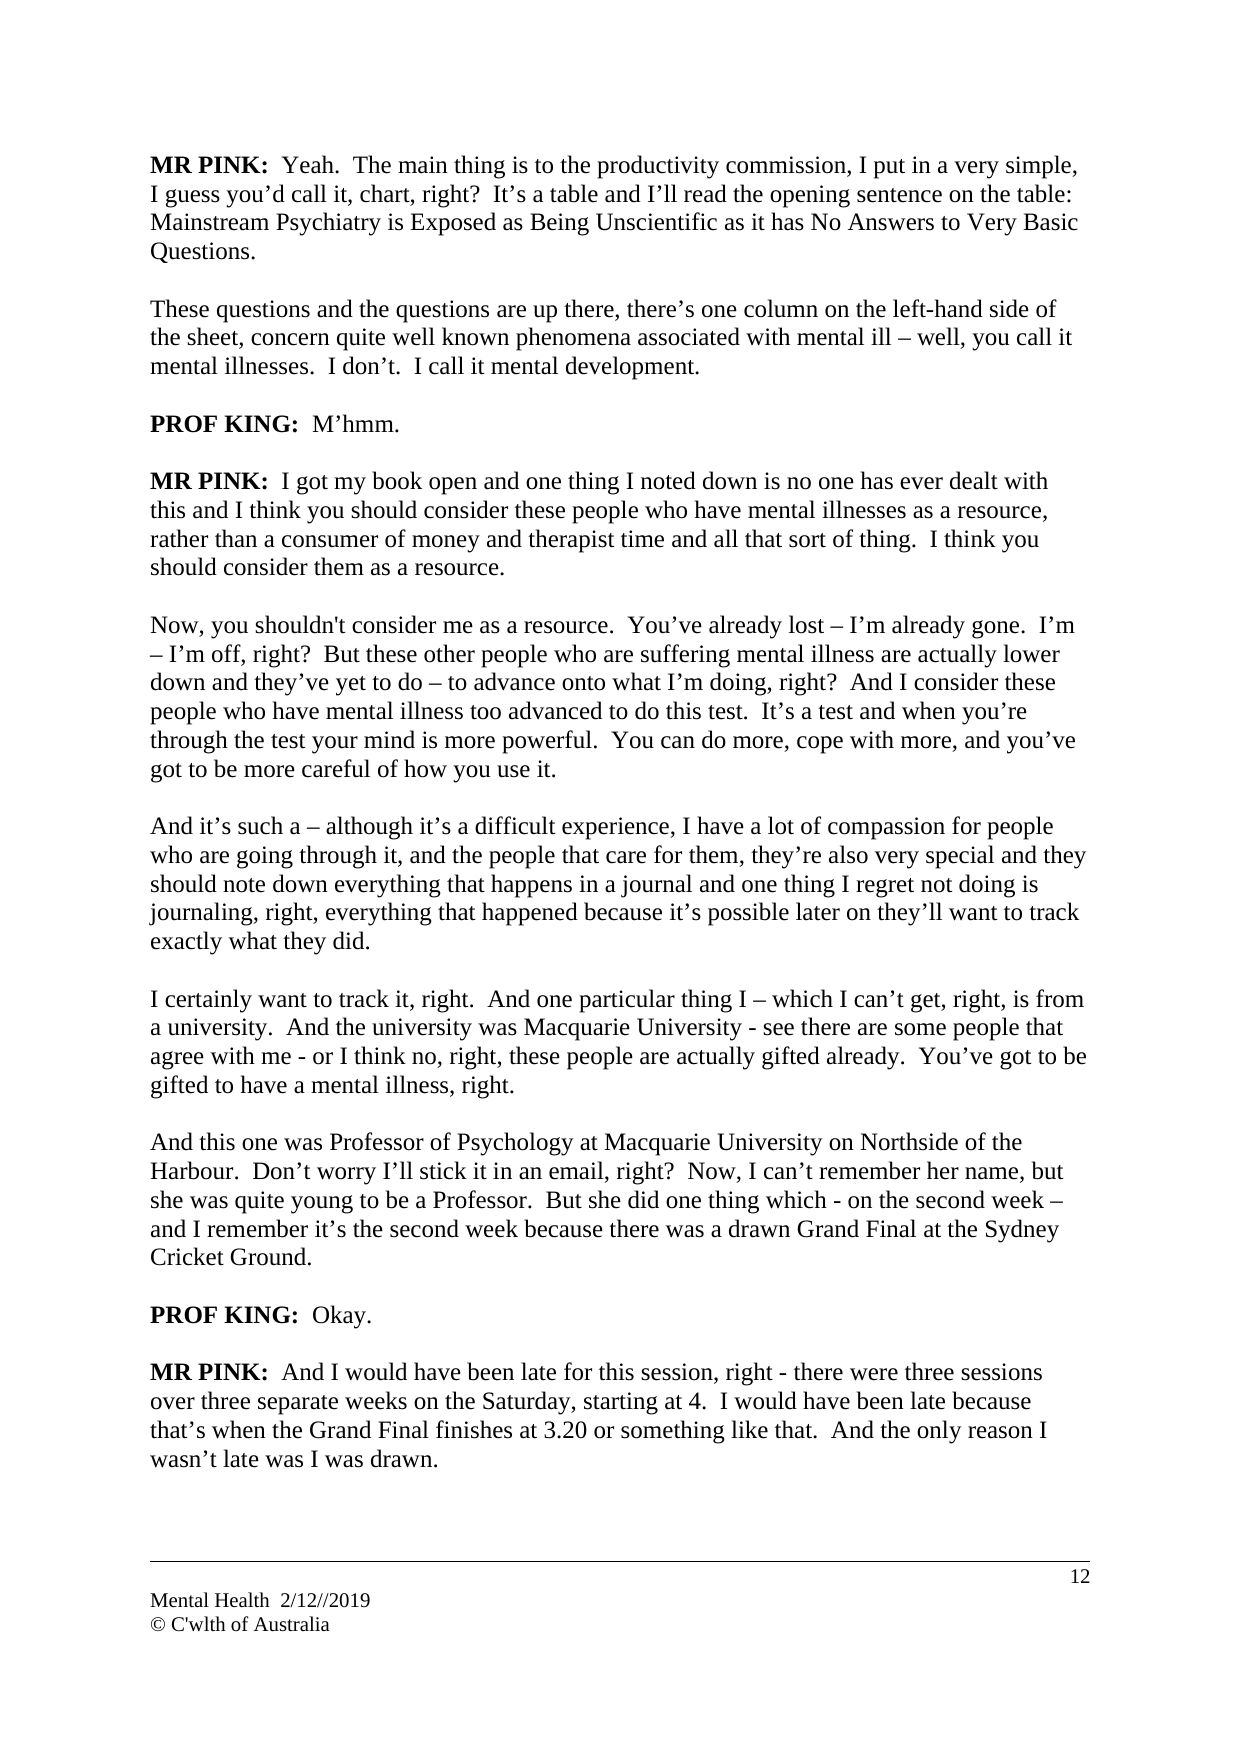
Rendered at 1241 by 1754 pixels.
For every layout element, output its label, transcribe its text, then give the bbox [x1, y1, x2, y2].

text PROF KING: M’hmm. [150, 409, 1090, 437]
text MR PINK: And I would have been late for this session, right - there were three sessions over three separate weeks on the Saturday, starting at 4. I would have been late because that’s when the Grand Final finishes at 3.20 or something like that. And the only reason I wasn’t late was I was drawn. [150, 1357, 1090, 1472]
text Now, you shouldn't consider me as a resource. You’ve already lost – I’m already gone. I’m – I’m off, right? But these other people who are suffering mental illness are actually lower down and they’ve yet to do – to advance onto what I’m doing, right? And I consider these people who have mental illness too advanced to do this test. It’s a test and when you’re through the test your mind is more powerful. You can do more, cope with more, and you’ve got to be more careful of how you use it. [150, 610, 1090, 782]
text And this one was Professor of Psychology at Macquarie University on Northside of the Harbour. Don’t worry I’ll stick it in an email, right? Now, I can’t remember her name, but she was quite young to be a Professor. But she did one thing which - on the second week – and I remember it’s the second week because there was a drawn Grand Final at the Sydney Cricket Ground. [150, 1127, 1090, 1271]
text MR PINK: Yeah. The main thing is to the productivity commission, I put in a very simple, I guess you’d call it, chart, right? It’s a table and I’ll read the opening sentence on the table: Mainstream Psychiatry is Exposed as Being Unscientific as it has No Answers to Very Basic Questions. [150, 150, 1090, 265]
text And it’s such a – although it’s a difficult experience, I have a lot of compassion for people who are going through it, and the people that care for them, they’re also very special and they should note down everything that happens in a journal and one thing I regret not doing is journaling, right, everything that happened because it’s possible later on they’ll want to track exactly what they did. [150, 811, 1090, 955]
text PROF KING: Okay. [150, 1300, 1090, 1329]
text I certainly want to track it, right. And one particular thing I – which I can’t get, right, is from a university. And the university was Macquarie University - see there are some people that agree with me - or I think no, right, these people are actually gifted already. You’ve got to be gifted to have a mental illness, right. [150, 984, 1090, 1099]
text These questions and the questions are up there, there’s one column on the left-hand side of the sheet, concern quite well known phenomena associated with mental ill – well, you call it mental illnesses. I don’t. I call it mental development. [150, 294, 1090, 380]
text MR PINK: I got my book open and one thing I noted down is no one has ever dealt with this and I think you should consider these people who have mental illnesses as a resource, rather than a consumer of money and therapist time and all that sort of thing. I think you should consider them as a resource. [150, 466, 1090, 581]
